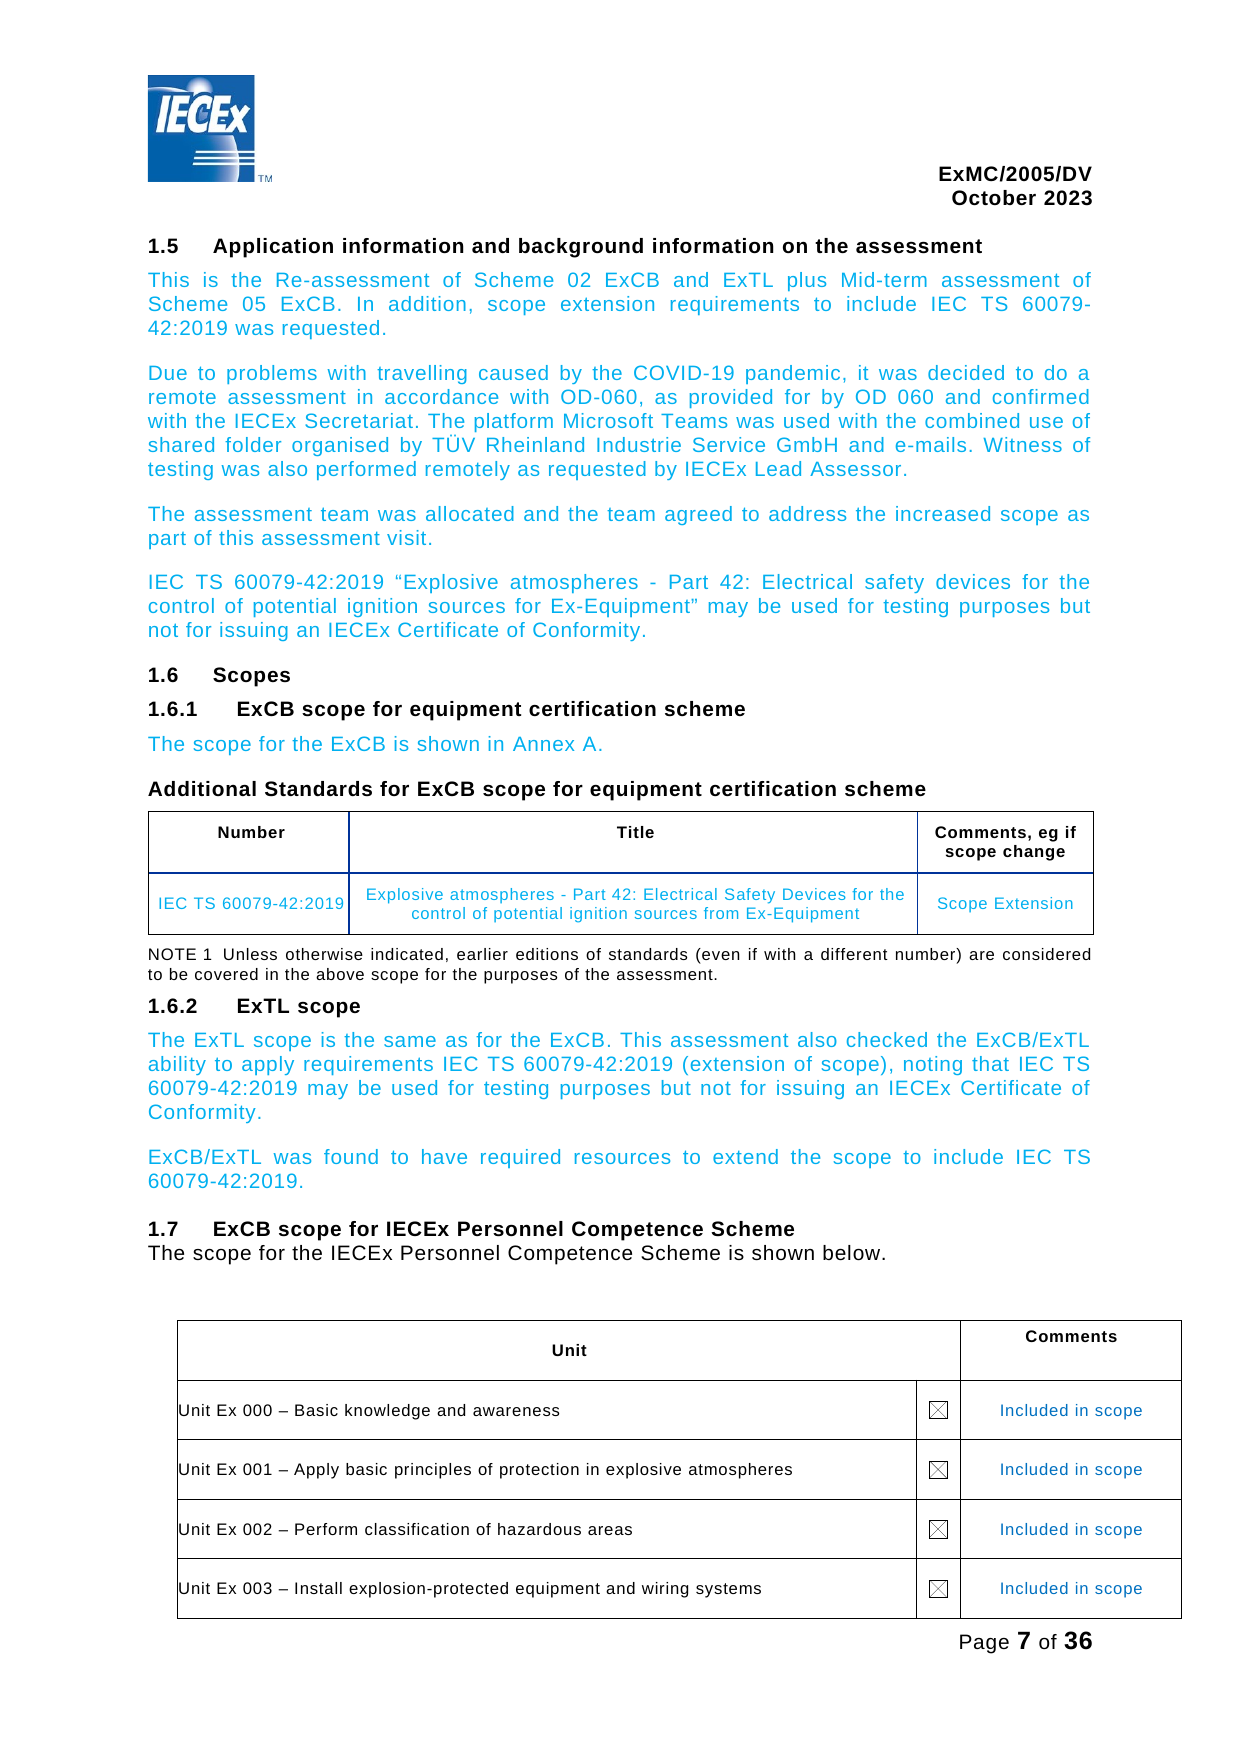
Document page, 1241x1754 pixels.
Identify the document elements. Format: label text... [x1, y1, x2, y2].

text Due to problems with travelling caused by the COVID-19 pandemic, it was decided to do a remote assessment in accordance with OD-060, as provided for by OD 060 and confirmed with the IECEx Secretariat. The platform Microsoft Teams was used with the combined use of shared folder organised by TÜV Rheinland Industrie Service GmbH and e-mails. Witness of testing was also performed remotely as requested by IECEx Lead Assessor. [148, 361, 1092, 481]
subtitle ExCB scope for equipment certification scheme [148, 697, 1092, 721]
table_cell Included in scope [961, 1440, 1181, 1499]
table_header Number [149, 812, 348, 872]
table_header Title [350, 812, 917, 872]
table_cell [917, 1381, 960, 1439]
text IEC TS 60079-42:2019 “Explosive atmospheres - Part 42: Electrical safety devices for the control of potential ignition sources for Ex-Equipment” may be used for testing purposes but not for issuing an IECEx Certificate of Conformity. [148, 570, 1092, 642]
table_header Comments [961, 1321, 1181, 1379]
picture [147, 75, 272, 182]
subtitle Application information and background information on the assessment [148, 234, 1092, 258]
table_cell Scope Extension [918, 874, 1093, 934]
table_cell [917, 1500, 960, 1558]
table_header Unit [178, 1321, 960, 1379]
table_cell Explosive atmospheres - Part 42: Electrical Safety Devices for the control of potential ignition sources from Ex-Equipment [350, 874, 917, 934]
text NOTE 1 Unless otherwise indicated, earlier editions of standards (even if with a different number) are considered to be covered in the above scope for the purposes of the assessment. [148, 945, 1092, 983]
subtitle ExTL scope [148, 994, 1092, 1018]
text ExCB/ExTL was found to have required resources to extend the scope to include IEC TS 60079-42:2019. [148, 1145, 1092, 1193]
picture [366, 889, 375, 900]
text Additional Standards for ExCB scope for equipment certification scheme [148, 776, 1092, 800]
table_cell [917, 1440, 960, 1499]
subtitle ExCB scope for IECEx Personnel Competence Scheme [148, 1217, 1092, 1241]
subtitle Scopes [148, 663, 1092, 687]
table_cell Included in scope [961, 1381, 1181, 1439]
table_cell Included in scope [961, 1559, 1181, 1618]
table_cell Unit Ex 003 – Install explosion-protected equipment and wiring systems [178, 1559, 916, 1618]
table_cell Unit Ex 000 – Basic knowledge and awareness [178, 1381, 916, 1439]
text The ExTL scope is the same as for the ExCB. This assessment also checked the ExCB/ExTL ability to apply requirements IEC TS 60079-42:2019 (extension of scope), noting that IEC TS 60079-42:2019 may be used for testing purposes but not for issuing an IECEx Certificate of Conformity. [148, 1028, 1092, 1124]
table_cell Unit Ex 002 – Perform classification of hazardous areas [178, 1500, 916, 1558]
text This is the Re-assessment of Scheme 02 ExCB and ExTL plus Mid-term assessment of Scheme 05 ExCB. In addition, scope extension requirements to include IEC TS 60079-42:2019 was requested. [148, 268, 1092, 340]
table_header Comments, eg if scope change [918, 812, 1093, 872]
text The scope for the ExCB is shown in Annex A. [148, 732, 1092, 756]
text The scope for the IECEx Personnel Competence Scheme is shown below. [148, 1241, 1092, 1265]
table_cell IEC TS 60079-42:2019 [149, 874, 348, 934]
text The assessment team was allocated and the team agreed to address the increased scope as part of this assessment visit. [148, 501, 1092, 549]
picture [994, 898, 1003, 909]
table_cell Unit Ex 001 – Apply basic principles of protection in explosive atmospheres [178, 1440, 916, 1499]
table_cell [917, 1559, 960, 1618]
table_cell Included in scope [961, 1500, 1181, 1558]
